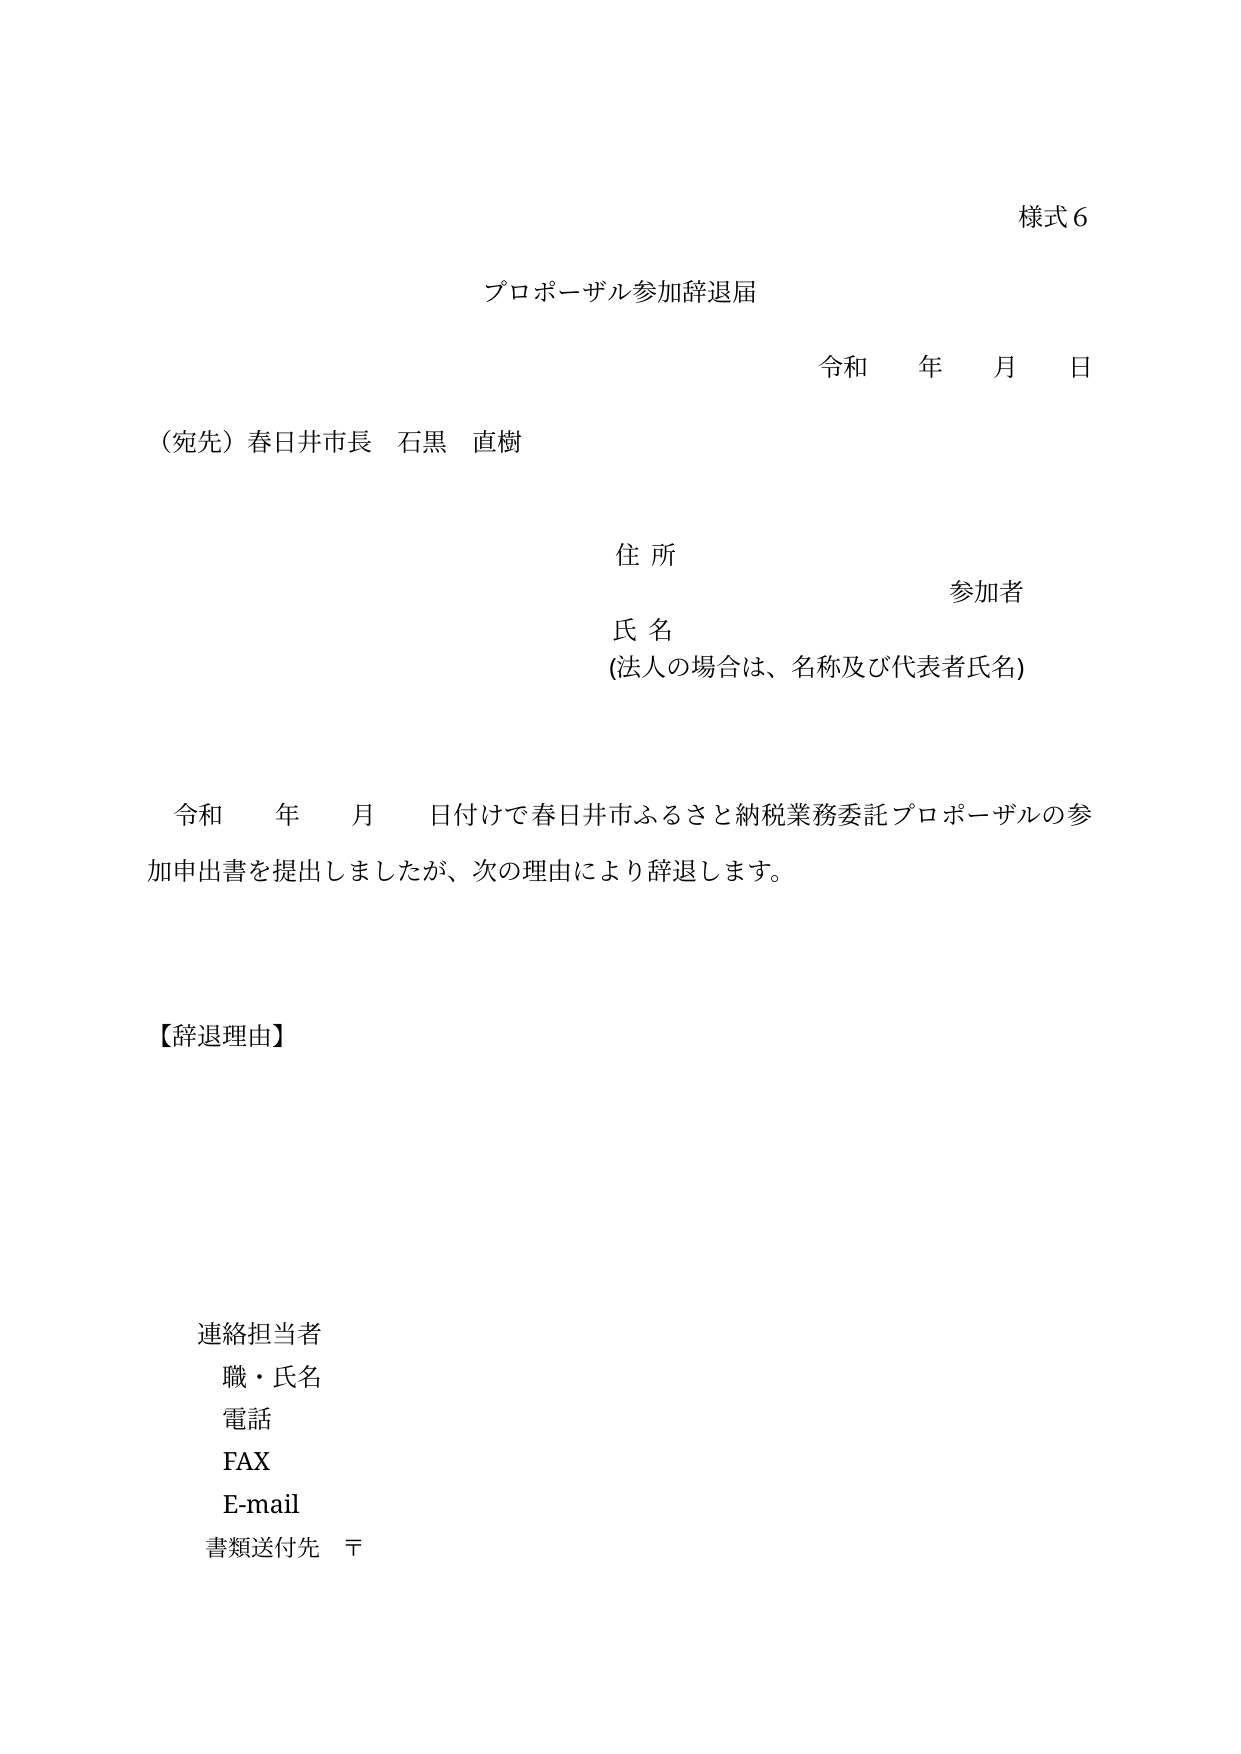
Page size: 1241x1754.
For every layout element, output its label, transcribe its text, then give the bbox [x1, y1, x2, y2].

text E-mail [148, 1485, 993, 1523]
text 様式６ [148, 197, 1093, 235]
text 書類送付先 〒 [148, 1528, 1001, 1565]
text (法人の場合は、名称及び代表者氏名) [148, 647, 1024, 685]
text 住所 [148, 535, 1002, 572]
text プロポーザル参加辞退届 [148, 272, 1093, 310]
text 令和 年 月 日 [148, 347, 1093, 385]
text 氏名 [148, 610, 1069, 647]
text 参加者 [148, 572, 1024, 610]
text 職・氏名 [148, 1357, 993, 1394]
text （宛先）春日井市長 石黒 直樹 [148, 422, 1093, 460]
text FAX [148, 1442, 980, 1480]
text 令和 年 月 日付けで春日井市ふるさと納税業務委託プロポーザルの参加申出書を提出しましたが、次の理由により辞退します。 [148, 795, 1093, 888]
text 連絡担当者 [148, 1314, 993, 1351]
text 【辞退理由】 [148, 1015, 1093, 1053]
text 電話 [148, 1399, 993, 1437]
